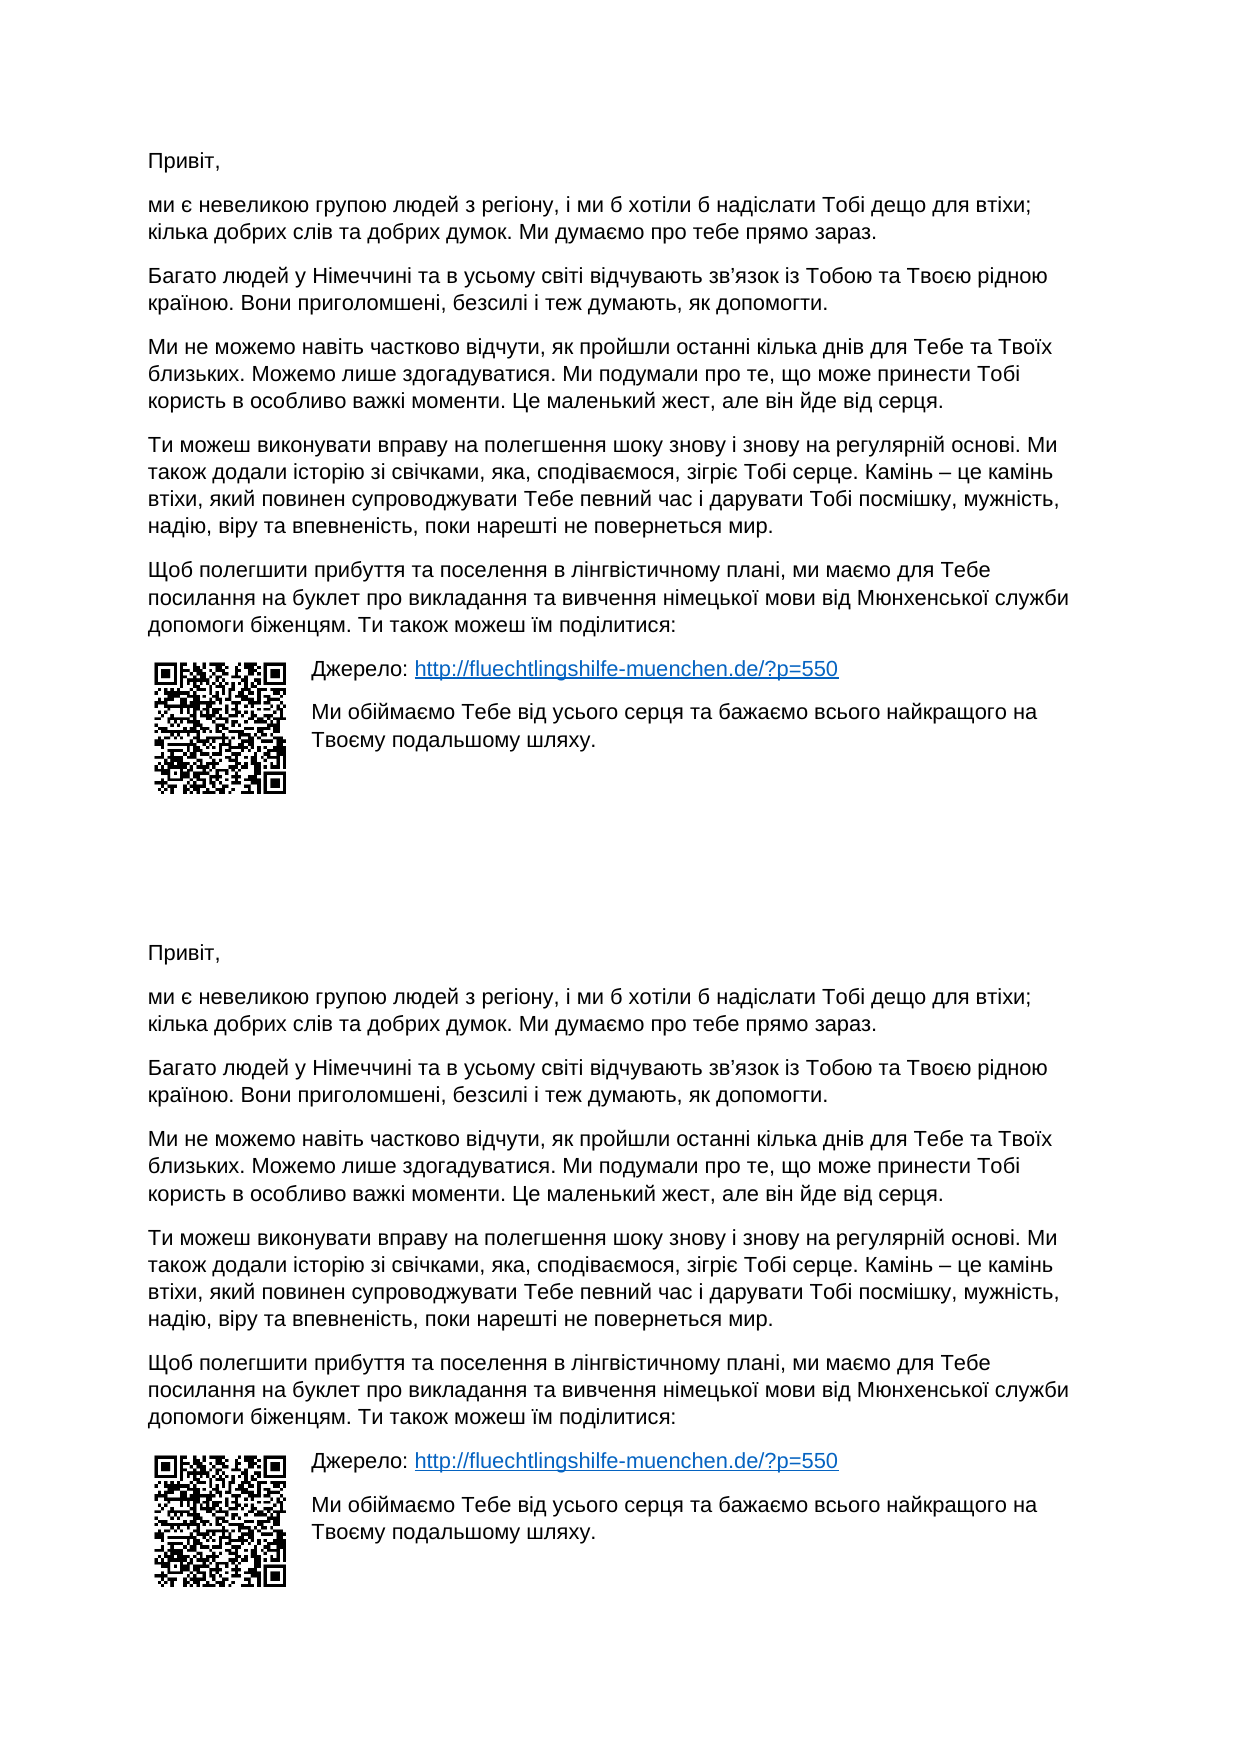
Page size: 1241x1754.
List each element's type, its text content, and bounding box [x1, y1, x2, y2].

text Ми не можемо навіть частково відчути, як пройшли останні кілька днів для Тебе та Твоїх близьких. Можемо лише здогадуватися. Ми подумали про те, що може принести Тобі користь в особливо важкі моменти. Це маленький жест, але він йде від серця. [148, 1126, 1093, 1206]
text Багато людей у ​​Німеччині та в усьому світі відчувають зв’язок із Тобою та Твоєю рідною країною. Вони приголомшені, безсилі і теж думають, як допомогти. [148, 262, 1093, 315]
text Ми обіймаємо Тебе від усього серця та бажаємо всього найкращого на Твоєму подальшому шляху. [294, 699, 1093, 752]
text ми є невеликою групою людей з регіону, і ми б хотіли б надіслати Тобі дещо для втіхи; кілька добрих слів та добрих думок. Ми думаємо про тебе прямо зараз. [148, 191, 1093, 244]
text Багато людей у ​​Німеччині та в усьому світі відчувають зв’язок із Тобою та Твоєю рідною країною. Вони приголомшені, безсилі і теж думають, як допомогти. [148, 1055, 1093, 1108]
text Ти можеш виконувати вправу на полегшення шоку знову і знову на регулярній основі. Ми також додали історію зі свічками, яка, сподіваємося, зігріє Тобі серце. Камінь – це камінь втіхи, який повинен супроводжувати Тебе певний час і дарувати Тобі посмішку, мужність, надію, віру та впевненість, поки нарешті не повернеться мир. [148, 1224, 1093, 1331]
text Ми не можемо навіть частково відчути, як пройшли останні кілька днів для Тебе та Твоїх близьких. Можемо лише здогадуватися. Ми подумали про те, що може принести Тобі користь в особливо важкі моменти. Це маленький жест, але він йде від серця. [148, 333, 1093, 413]
picture [150, 654, 294, 799]
picture [150, 1447, 294, 1592]
text Ми обіймаємо Тебе від усього серця та бажаємо всього найкращого на Твоєму подальшому шляху. [294, 1492, 1093, 1544]
text ми є невеликою групою людей з регіону, і ми б хотіли б надіслати Тобі дещо для втіхи; кілька добрих слів та добрих думок. Ми думаємо про тебе прямо зараз. [148, 984, 1093, 1037]
text Щоб полегшити прибуття та поселення в лінгвістичному плані, ми маємо для Тебе посилання на буклет про викладання та вивчення німецької мови від Мюнхенської служби допомоги біженцям. Ти також можеш їм поділитися: [148, 1350, 1093, 1429]
text Привіт, [148, 148, 1093, 173]
text Привіт, [148, 940, 1093, 966]
text Джерело: http://fluechtlingshilfe-muenchen.de/?p=550 [294, 655, 1093, 681]
text Ти можеш виконувати вправу на полегшення шоку знову і знову на регулярній основі. Ми також додали історію зі свічками, яка, сподіваємося, зігріє Тобі серце. Камінь – це камінь втіхи, який повинен супроводжувати Тебе певний час і дарувати Тобі посмішку, мужність, надію, віру та впевненість, поки нарешті не повернеться мир. [148, 432, 1093, 538]
text Щоб полегшити прибуття та поселення в лінгвістичному плані, ми маємо для Тебе посилання на буклет про викладання та вивчення німецької мови від Мюнхенської служби допомоги біженцям. Ти також можеш їм поділитися: [148, 557, 1093, 637]
text Джерело: http://fluechtlingshilfe-muenchen.de/?p=550 [294, 1448, 1093, 1473]
